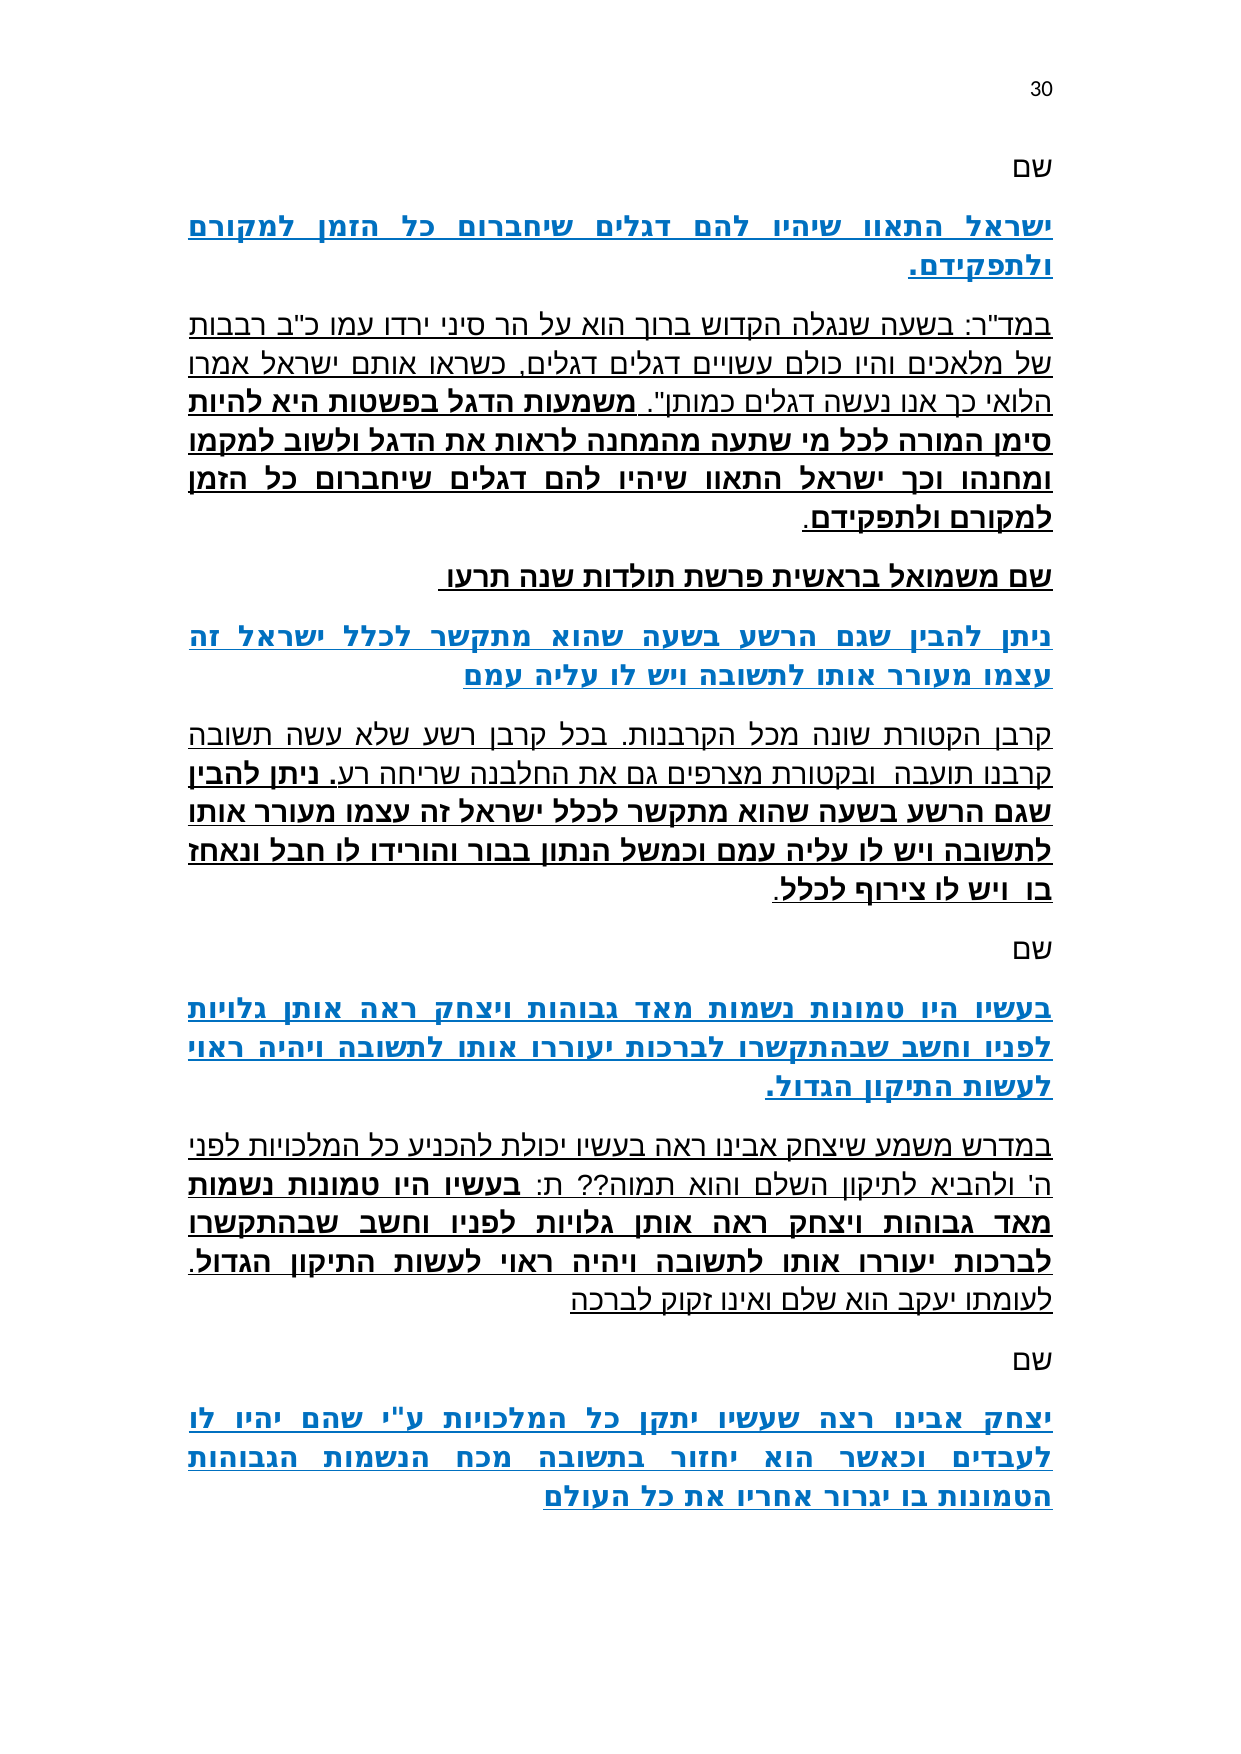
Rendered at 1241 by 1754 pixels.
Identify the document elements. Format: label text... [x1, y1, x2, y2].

text במד"ר: בשעה שנגלה הקדוש ברוך הוא על הר סיני ירדו עמו כ"ב רבבות של מלאכים והיו כולם עשויים דגלים דגלים, כשראו אותם ישראל אמרו הלואי כך אנו נעשה דגלים כמותן". משמעות הדגל בפשטות היא להיות סימן המורה לכל מי שתעה מהמחנה לראות את הדגל ולשוב למקמו ומחנהו וכך ישראל התאוו שיהיו להם דגלים שיחברום כל הזמן למקורם ולתפקידם. [187, 308, 1053, 376]
text בעשיו היו טמונות נשמות מאד גבוהות ויצחק ראה אותן גלויות לפניו וחשב שבהתקשרו לברכות יעוררו אותו לתשובה ויהיה ראוי לעשות התיקון הגדול. [187, 1060, 1053, 1103]
text ישראל התאוו שיהיו להם דגלים שיחברום כל הזמן למקורם ולתפקידם. [187, 209, 1053, 238]
text בעשיו היו טמונות נשמות מאד גבוהות ויצחק ראה אותן גלויות לפניו וחשב שבהתקשרו לברכות יעוררו אותו לתשובה ויהיה ראוי לעשות התיקון הגדול. [187, 991, 1053, 1020]
text שם משמואל בראשית פרשת תולדות שנה תרעו [187, 560, 1053, 594]
text ישראל התאוו שיהיו להם דגלים שיחברום כל הזמן למקורם ולתפקידם. [187, 239, 1053, 282]
text שם [187, 150, 1053, 183]
text קרבן הקטורת שונה מכל הקרבנות. בכל קרבן רשע שלא עשה תשובה קרבנו תועבה ובקטורת מצרפים גם את החלבנה שריחה רע. ניתן להבין שגם הרשע בשעה שהוא מתקשר לכלל ישראל זה עצמו מעורר אותו לתשובה ויש לו עליה עמם וכמשל הנתון בבור והורידו לו חבל ונאחז בו ויש לו צירוף לכלל. [187, 787, 1053, 825]
text קרבן הקטורת שונה מכל הקרבנות. בכל קרבן רשע שלא עשה תשובה קרבנו תועבה ובקטורת מצרפים גם את החלבנה שריחה רע. ניתן להבין שגם הרשע בשעה שהוא מתקשר לכלל ישראל זה עצמו מעורר אותו לתשובה ויש לו עליה עמם וכמשל הנתון בבור והורידו לו חבל ונאחז בו ויש לו צירוף לכלל. [187, 718, 1053, 786]
text במד"ר: בשעה שנגלה הקדוש ברוך הוא על הר סיני ירדו עמו כ"ב רבבות של מלאכים והיו כולם עשויים דגלים דגלים, כשראו אותם ישראל אמרו הלואי כך אנו נעשה דגלים כמותן". משמעות הדגל בפשטות היא להיות סימן המורה לכל מי שתעה מהמחנה לראות את הדגל ולשוב למקמו ומחנהו וכך ישראל התאוו שיהיו להם דגלים שיחברום כל הזמן למקורם ולתפקידם. [187, 415, 1053, 491]
text יצחק אבינו רצה שעשיו יתקן כל המלכויות ע"י שהם יהיו לו לעבדים וכאשר הוא יחזור בתשובה מכח הנשמות הגבוהות הטמונות בו יגרור אחריו את כל העולם [187, 1402, 1053, 1514]
text ניתן להבין שגם הרשע בשעה שהוא מתקשר לכלל ישראל זה עצמו מעורר אותו לתשובה ויש לו עליה עמם [187, 619, 1053, 692]
text במד"ר: בשעה שנגלה הקדוש ברוך הוא על הר סיני ירדו עמו כ"ב רבבות של מלאכים והיו כולם עשויים דגלים דגלים, כשראו אותם ישראל אמרו הלואי כך אנו נעשה דגלים כמותן". משמעות הדגל בפשטות היא להיות סימן המורה לכל מי שתעה מהמחנה לראות את הדגל ולשוב למקמו ומחנהו וכך ישראל התאוו שיהיו להם דגלים שיחברום כל הזמן למקורם ולתפקידם. [187, 492, 1053, 534]
text במדרש משמע שיצחק אבינו ראה בעשיו יכולת להכניע כל המלכויות לפני ה' ולהביא לתיקון השלם והוא תמוה?? ת: בעשיו היו טמונות נשמות מאד גבוהות ויצחק ראה אותן גלויות לפניו וחשב שבהתקשרו לברכות יעוררו אותו לתשובה ויהיה ראוי לעשות התיקון הגדול. לעומתו יעקב הוא שלם ואינו זקוק לברכה [187, 1198, 1053, 1274]
text בעשיו היו טמונות נשמות מאד גבוהות ויצחק ראה אותן גלויות לפניו וחשב שבהתקשרו לברכות יעוררו אותו לתשובה ויהיה ראוי לעשות התיקון הגדול. [187, 1021, 1053, 1059]
text במדרש משמע שיצחק אבינו ראה בעשיו יכולת להכניע כל המלכויות לפני ה' ולהביא לתיקון השלם והוא תמוה?? ת: בעשיו היו טמונות נשמות מאד גבוהות ויצחק ראה אותן גלויות לפניו וחשב שבהתקשרו לברכות יעוררו אותו לתשובה ויהיה ראוי לעשות התיקון הגדול. לעומתו יעקב הוא שלם ואינו זקוק לברכה [187, 1129, 1053, 1197]
text שם [187, 932, 1053, 965]
text במד"ר: בשעה שנגלה הקדוש ברוך הוא על הר סיני ירדו עמו כ"ב רבבות של מלאכים והיו כולם עשויים דגלים דגלים, כשראו אותם ישראל אמרו הלואי כך אנו נעשה דגלים כמותן". משמעות הדגל בפשטות היא להיות סימן המורה לכל מי שתעה מהמחנה לראות את הדגל ולשוב למקמו ומחנהו וכך ישראל התאוו שיהיו להם דגלים שיחברום כל הזמן למקורם ולתפקידם. [187, 377, 1053, 414]
text קרבן הקטורת שונה מכל הקרבנות. בכל קרבן רשע שלא עשה תשובה קרבנו תועבה ובקטורת מצרפים גם את החלבנה שריחה רע. ניתן להבין שגם הרשע בשעה שהוא מתקשר לכלל ישראל זה עצמו מעורר אותו לתשובה ויש לו עליה עמם וכמשל הנתון בבור והורידו לו חבל ונאחז בו ויש לו צירוף לכלל. [187, 826, 1053, 906]
text במדרש משמע שיצחק אבינו ראה בעשיו יכולת להכניע כל המלכויות לפני ה' ולהביא לתיקון השלם והוא תמוה?? ת: בעשיו היו טמונות נשמות מאד גבוהות ויצחק ראה אותן גלויות לפניו וחשב שבהתקשרו לברכות יעוררו אותו לתשובה ויהיה ראוי לעשות התיקון הגדול. לעומתו יעקב הוא שלם ואינו זקוק לברכה [187, 1275, 1053, 1317]
text שם [187, 1342, 1053, 1376]
